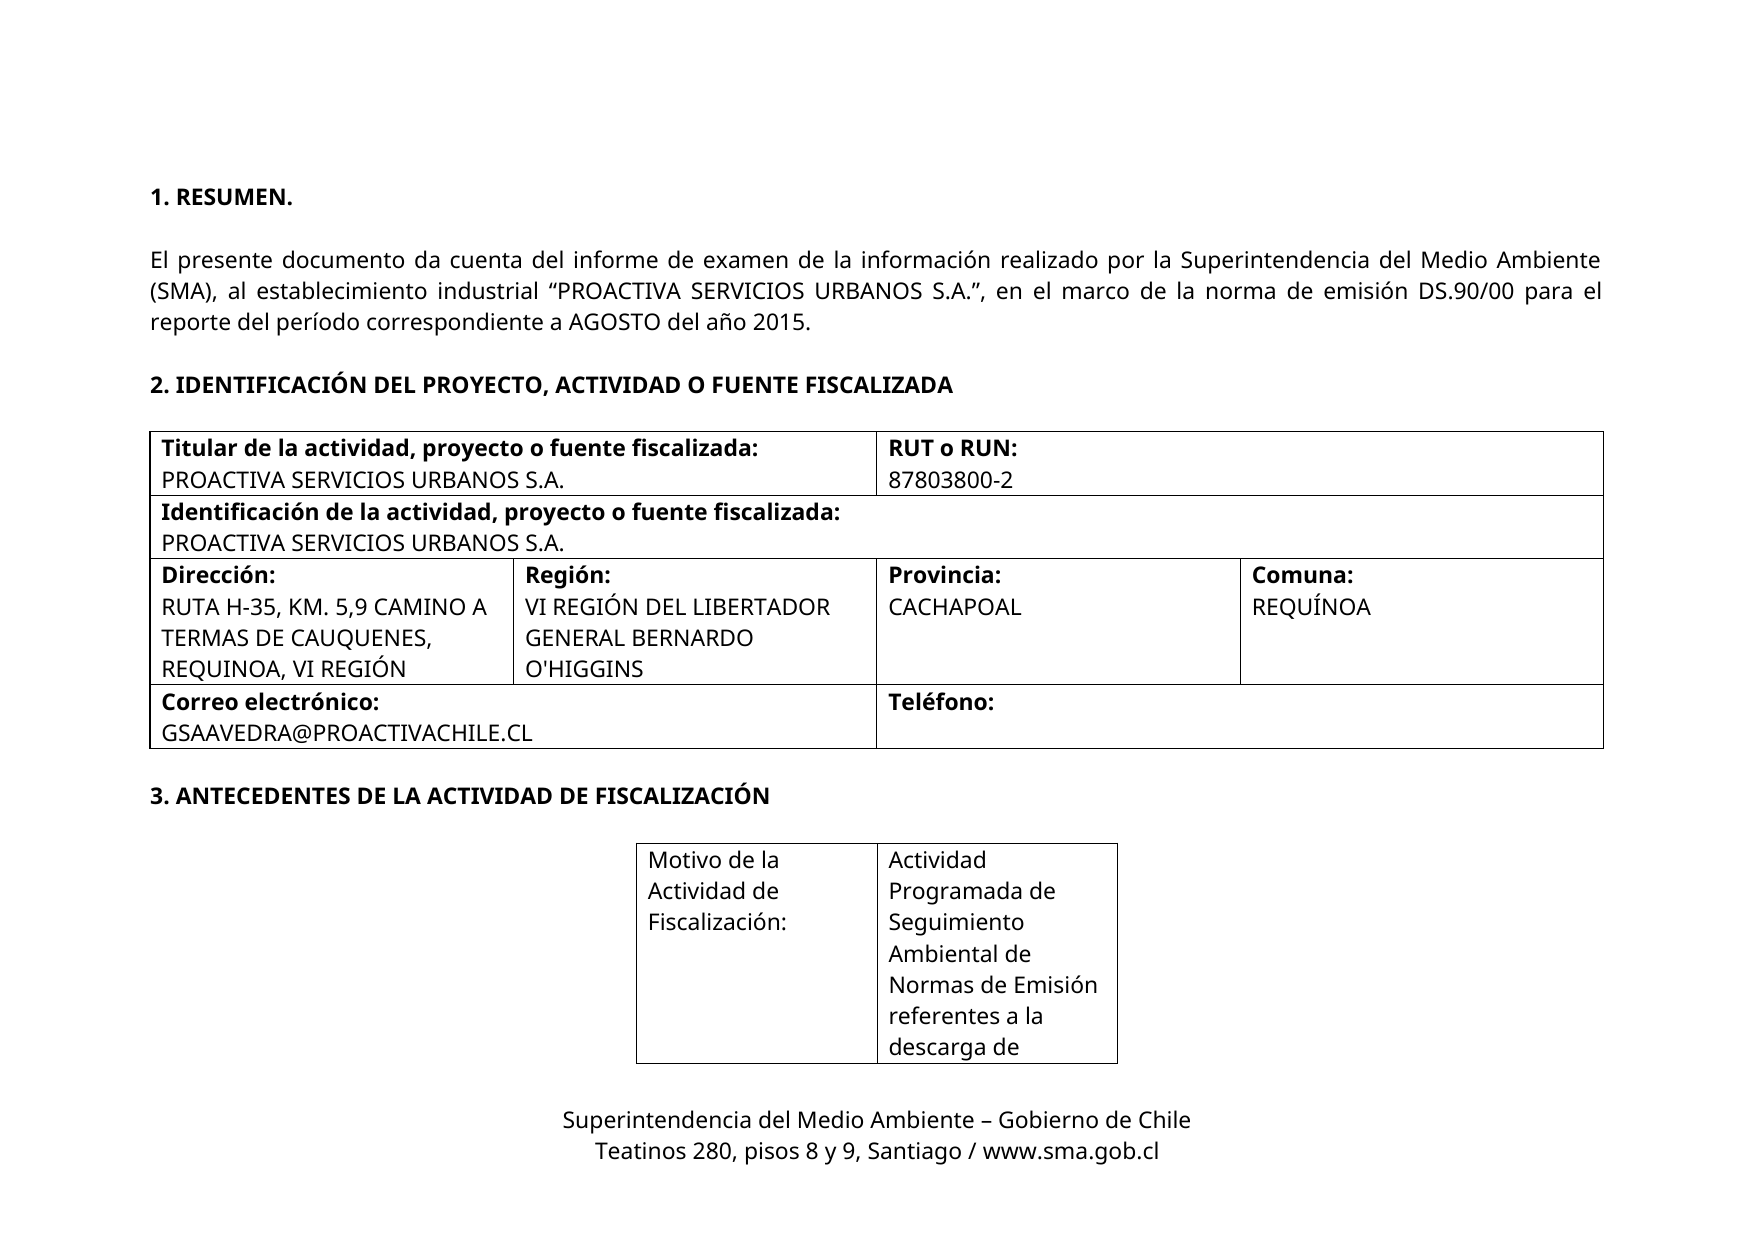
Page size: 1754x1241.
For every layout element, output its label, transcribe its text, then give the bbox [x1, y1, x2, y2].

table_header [878, 844, 1117, 1062]
text 2. IDENTIFICACIÓN DEL PROYECTO, ACTIVIDAD O FUENTE FISCALIZADA [150, 337, 1604, 400]
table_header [637, 844, 877, 1062]
table_header RUT o RUN: 87803800-2 [877, 432, 1603, 495]
table_cell Provincia: CACHAPOAL [877, 559, 1240, 684]
text 3. ANTECEDENTES DE LA ACTIVIDAD DE FISCALIZACIÓN [150, 749, 1604, 811]
table_cell Identificación de la actividad, proyecto o fuente fiscalizada: PROACTIVA SERVICIOS URBANOS S.A. [151, 496, 1603, 558]
table_cell Correo electrónico: GSAAVEDRA@PROACTIVACHILE.CL [151, 685, 876, 748]
text 1. RESUMEN. [150, 150, 1604, 212]
table_cell Región: VI REGIÓN DEL LIBERTADOR GENERAL BERNARDO O'HIGGINS [514, 559, 876, 684]
text El presente documento da cuenta del informe de examen de la información realizado por la Superintendencia del Medio Ambiente (SMA), al establecimiento industrial “PROACTIVA SERVICIOS URBANOS S.A.”, en el marco de la norma de emisión DS.90/00 para el reporte del período correspondiente a AGOSTO del año 2015. [150, 212, 1604, 337]
table_cell Comuna: REQUÍNOA [1241, 559, 1603, 684]
table_cell Dirección: RUTA H-35, KM. 5,9 CAMINO A TERMAS DE CAUQUENES, REQUINOA, VI REGIÓN [151, 559, 513, 684]
table_header Titular de la actividad, proyecto o fuente fiscalizada: PROACTIVA SERVICIOS URBANOS S.A. [151, 432, 876, 495]
table_cell Teléfono: [877, 685, 1603, 748]
